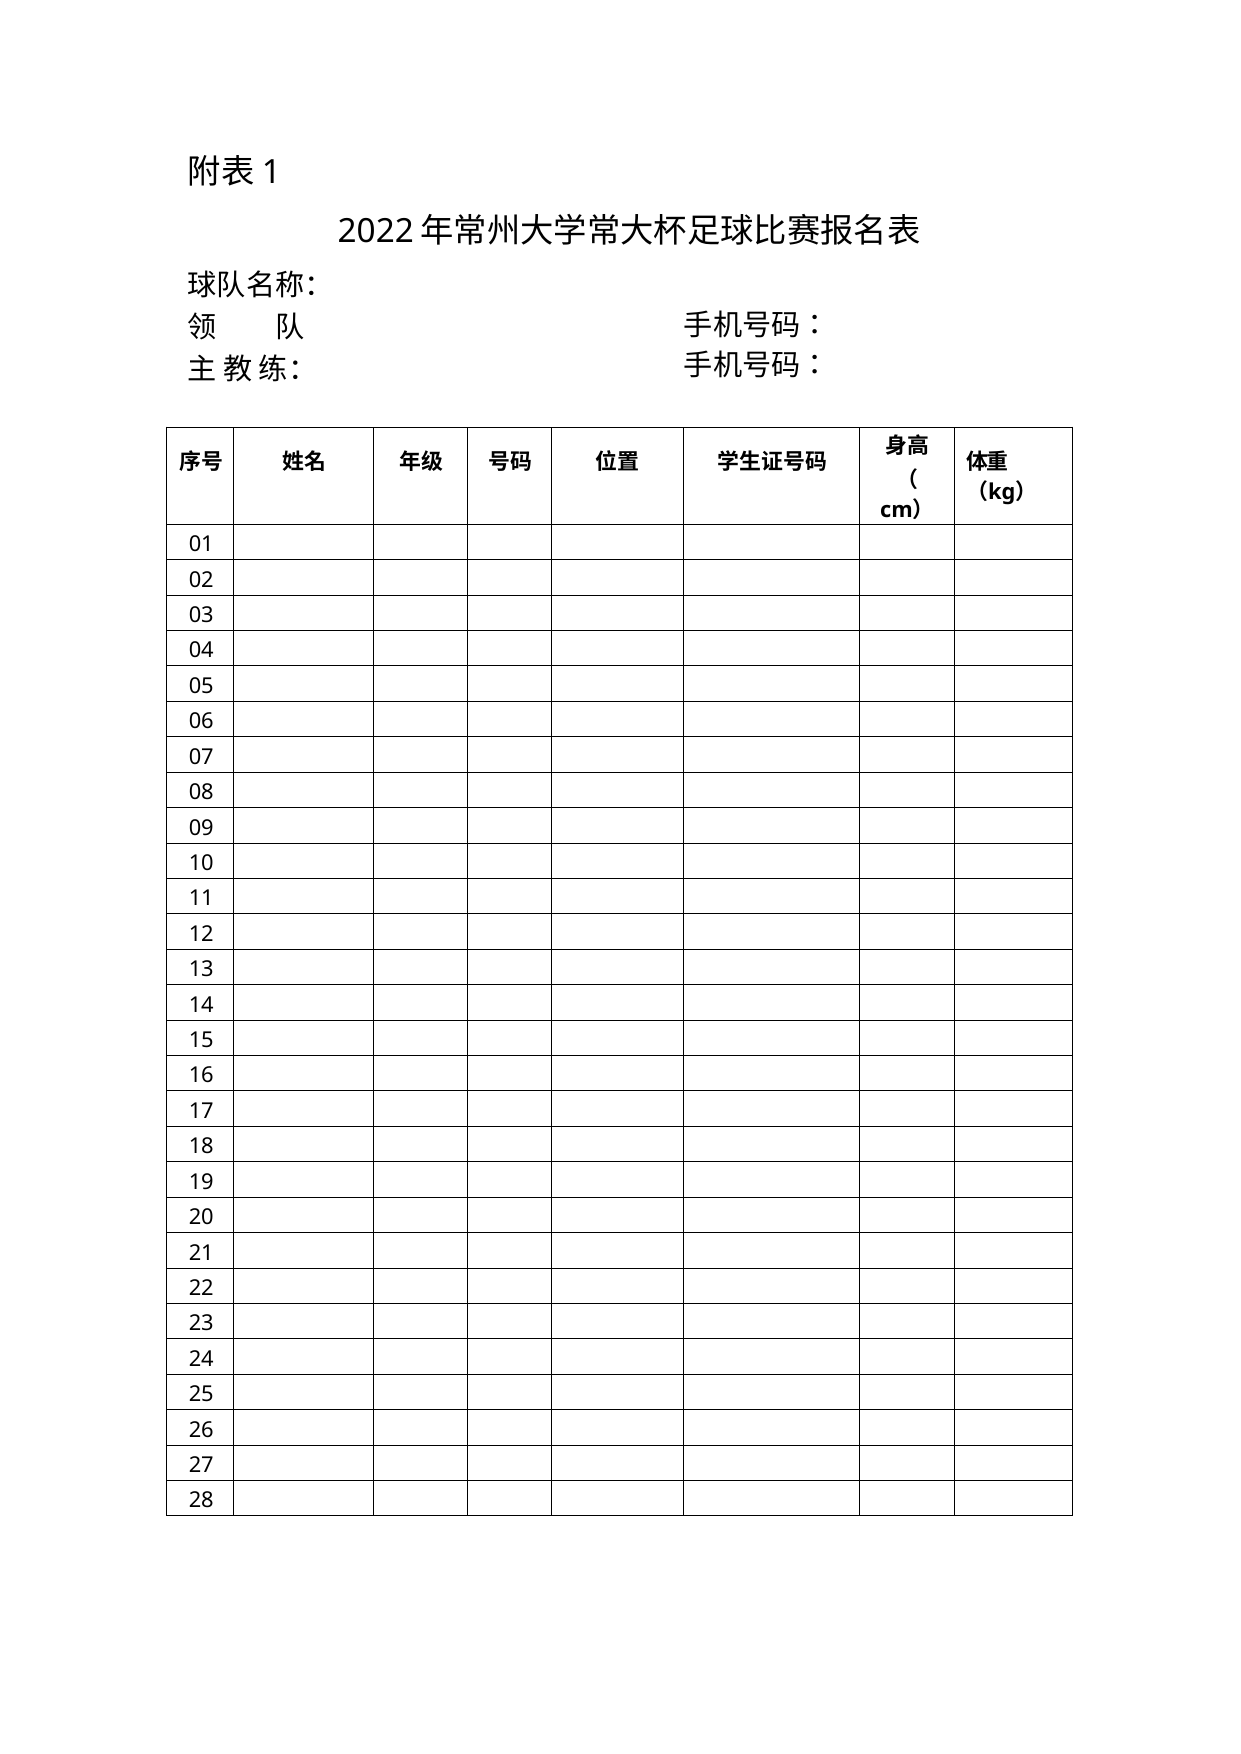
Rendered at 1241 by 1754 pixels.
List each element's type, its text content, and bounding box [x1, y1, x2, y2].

table_cell [552, 773, 683, 807]
table_cell [468, 1233, 551, 1267]
table_cell 25 [167, 1375, 233, 1409]
table_cell [234, 1021, 373, 1055]
table_cell [374, 1481, 467, 1515]
table_cell 08 [167, 773, 233, 807]
table_cell [955, 702, 1072, 736]
table_cell [552, 879, 683, 913]
table_cell [860, 1021, 954, 1055]
table_cell [955, 808, 1072, 842]
table_cell [374, 808, 467, 842]
table_cell [468, 844, 551, 878]
table_cell [955, 1127, 1072, 1161]
table_cell [468, 1056, 551, 1090]
table_cell [684, 1198, 859, 1232]
table_cell [955, 844, 1072, 878]
table_cell [374, 1304, 467, 1338]
table_cell [468, 1481, 551, 1515]
table_cell [374, 666, 467, 701]
table_cell [860, 737, 954, 772]
table_cell [955, 737, 1072, 772]
table_cell [234, 631, 373, 665]
table_cell [234, 525, 373, 559]
table_cell 13 [167, 950, 233, 984]
table_cell 12 [167, 914, 233, 949]
text 手机号码： 手机号码： [683, 304, 830, 384]
text 附表 1 [187, 145, 334, 193]
table_cell [468, 596, 551, 630]
table_cell [860, 1198, 954, 1232]
table_cell [234, 1446, 373, 1480]
table_cell [234, 1127, 373, 1161]
table_cell [234, 1481, 373, 1515]
table_cell [374, 737, 467, 772]
table_cell [374, 525, 467, 559]
table_cell [684, 1269, 859, 1303]
table_cell [468, 950, 551, 984]
table_cell [234, 596, 373, 630]
table_cell [468, 1375, 551, 1409]
table_cell 05 [167, 666, 233, 701]
table_cell [860, 666, 954, 701]
table_cell [684, 1162, 859, 1197]
table_cell [860, 1056, 954, 1090]
table_cell [860, 879, 954, 913]
table_cell 21 [167, 1233, 233, 1267]
table_cell [684, 1091, 859, 1126]
table_cell [860, 1127, 954, 1161]
table_cell 04 [167, 631, 233, 665]
table_cell [955, 1481, 1072, 1515]
table_cell [552, 1127, 683, 1161]
table_cell [684, 1127, 859, 1161]
table_cell [955, 1162, 1072, 1197]
table_cell [552, 950, 683, 984]
table_cell [234, 666, 373, 701]
table_cell [468, 525, 551, 559]
table_cell [860, 1446, 954, 1480]
table_cell [955, 631, 1072, 665]
table_cell [684, 844, 859, 878]
table_cell [955, 1021, 1072, 1055]
table_cell [468, 1198, 551, 1232]
table_cell [234, 1410, 373, 1444]
table_cell 20 [167, 1198, 233, 1232]
table_cell [552, 1021, 683, 1055]
table_cell [684, 914, 859, 949]
table_cell [684, 1304, 859, 1338]
table_cell [374, 560, 467, 594]
table_cell 03 [167, 596, 233, 630]
table_cell 17 [167, 1091, 233, 1126]
table_cell [374, 914, 467, 949]
table_cell [468, 1446, 551, 1480]
table_cell [552, 1446, 683, 1480]
table_cell [234, 1162, 373, 1197]
table_cell [468, 631, 551, 665]
table_cell [374, 1410, 467, 1444]
table_cell [684, 1481, 859, 1515]
table_cell [955, 879, 1072, 913]
table_cell [234, 914, 373, 949]
table_cell [860, 560, 954, 594]
table_cell [468, 1091, 551, 1126]
table_cell [234, 1339, 373, 1374]
table_cell [955, 1446, 1072, 1480]
table_cell [684, 525, 859, 559]
table_cell [684, 879, 859, 913]
table_cell [374, 844, 467, 878]
table_cell [860, 702, 954, 736]
table_header 位置 [552, 428, 683, 524]
table_cell [955, 1269, 1072, 1303]
table_cell [955, 596, 1072, 630]
table_cell [234, 1375, 373, 1409]
table_cell [374, 1446, 467, 1480]
table_cell [684, 560, 859, 594]
table_cell [684, 808, 859, 842]
table_cell [860, 1269, 954, 1303]
table_cell [860, 773, 954, 807]
table_cell 22 [167, 1269, 233, 1303]
table_cell [234, 985, 373, 1019]
table_cell [552, 702, 683, 736]
table_cell [234, 950, 373, 984]
table_cell [552, 560, 683, 594]
table_cell [552, 808, 683, 842]
table_cell [860, 914, 954, 949]
table_cell [955, 1233, 1072, 1267]
table_cell 11 [167, 879, 233, 913]
table_cell [468, 773, 551, 807]
table_cell 01 [167, 525, 233, 559]
table_cell [860, 950, 954, 984]
table_cell [234, 773, 373, 807]
table_cell 18 [167, 1127, 233, 1161]
table_cell [374, 1269, 467, 1303]
table_cell 26 [167, 1410, 233, 1444]
table_cell [860, 844, 954, 878]
table_cell [955, 666, 1072, 701]
table_cell [234, 737, 373, 772]
table_cell [234, 1233, 373, 1267]
table_cell [552, 666, 683, 701]
table_cell [955, 1091, 1072, 1126]
table_cell [552, 737, 683, 772]
table_cell [955, 773, 1072, 807]
table_cell 06 [167, 702, 233, 736]
table_cell [374, 1091, 467, 1126]
table_cell [468, 1410, 551, 1444]
table_cell [374, 1233, 467, 1267]
table_cell [234, 560, 373, 594]
table_cell [955, 1056, 1072, 1090]
table_cell [955, 950, 1072, 984]
table_cell [374, 879, 467, 913]
table_cell [468, 1269, 551, 1303]
table_header 号码 [468, 428, 551, 524]
table_cell [374, 1162, 467, 1197]
table_cell [860, 808, 954, 842]
table_cell [374, 950, 467, 984]
table_cell [552, 985, 683, 1019]
table_cell [468, 1021, 551, 1055]
table_cell [552, 1481, 683, 1515]
table_cell 02 [167, 560, 233, 594]
table_cell [552, 1056, 683, 1090]
table_cell [374, 596, 467, 630]
table_cell [468, 985, 551, 1019]
table_cell [955, 985, 1072, 1019]
table_cell [468, 702, 551, 736]
table_cell [552, 1091, 683, 1126]
table_cell [468, 1162, 551, 1197]
table_cell [552, 1162, 683, 1197]
table_cell [860, 1233, 954, 1267]
table_header 年级 [374, 428, 467, 524]
table_cell [684, 596, 859, 630]
table_header 序号 [167, 428, 233, 524]
table_cell [374, 1375, 467, 1409]
table_cell [374, 631, 467, 665]
table_cell [374, 1198, 467, 1232]
table_cell [234, 879, 373, 913]
table_cell [860, 1410, 954, 1444]
table_cell [374, 702, 467, 736]
table_cell [552, 596, 683, 630]
table_cell [234, 1198, 373, 1232]
table_cell [955, 560, 1072, 594]
table_cell 07 [167, 737, 233, 772]
table_cell [684, 950, 859, 984]
table_cell [374, 1056, 467, 1090]
table_cell [684, 631, 859, 665]
table_cell [684, 702, 859, 736]
table_cell [684, 985, 859, 1019]
table_cell [234, 1091, 373, 1126]
table_cell [552, 914, 683, 949]
table_header 身高 （cm） [860, 428, 954, 524]
table_cell [468, 914, 551, 949]
table_cell [684, 1056, 859, 1090]
table_cell [860, 631, 954, 665]
table_cell [955, 525, 1072, 559]
table_cell [860, 525, 954, 559]
text 2022年常州大学常大杯足球比赛报名表 [337, 204, 1171, 252]
table_cell [374, 985, 467, 1019]
table_cell 23 [167, 1304, 233, 1338]
table_cell 09 [167, 808, 233, 842]
table_header 体重（kg） [955, 428, 1072, 524]
table_cell 27 [167, 1446, 233, 1480]
table_cell [374, 773, 467, 807]
table_cell [552, 525, 683, 559]
table_cell [468, 560, 551, 594]
table_cell [860, 1091, 954, 1126]
table_cell [955, 1410, 1072, 1444]
table_cell [468, 879, 551, 913]
table_cell 19 [167, 1162, 233, 1197]
table_cell 24 [167, 1339, 233, 1374]
table_cell 15 [167, 1021, 233, 1055]
table_cell [374, 1339, 467, 1374]
table_cell [552, 844, 683, 878]
table_cell [374, 1021, 467, 1055]
table_cell [234, 1056, 373, 1090]
table_cell [860, 1481, 954, 1515]
table_cell [684, 1233, 859, 1267]
table_cell [468, 1127, 551, 1161]
table_cell [684, 1339, 859, 1374]
table_cell [234, 1269, 373, 1303]
table_cell [860, 1162, 954, 1197]
table_cell [468, 1304, 551, 1338]
table_cell [955, 1304, 1072, 1338]
table_cell [552, 1198, 683, 1232]
table_cell 28 [167, 1481, 233, 1515]
table_cell [684, 1021, 859, 1055]
table_cell [374, 1127, 467, 1161]
table_cell 10 [167, 844, 233, 878]
table_cell [468, 666, 551, 701]
text 球队名称： 领 队 主 教 练： [187, 261, 334, 388]
table_cell [552, 1269, 683, 1303]
table_header 姓名 [234, 428, 373, 524]
table_cell [468, 808, 551, 842]
table_cell [234, 702, 373, 736]
table_cell [234, 1304, 373, 1338]
table_cell [860, 985, 954, 1019]
table_cell [955, 1375, 1072, 1409]
table_cell [860, 1339, 954, 1374]
table_header 学生证号码 [684, 428, 859, 524]
table_cell [684, 737, 859, 772]
table_cell 16 [167, 1056, 233, 1090]
table_cell [860, 1304, 954, 1338]
table_cell [468, 737, 551, 772]
table_cell [684, 773, 859, 807]
table_cell [860, 1375, 954, 1409]
table_cell 14 [167, 985, 233, 1019]
table_cell [468, 1339, 551, 1374]
table_cell [552, 1375, 683, 1409]
table_cell [234, 844, 373, 878]
table_cell [955, 914, 1072, 949]
table_cell [552, 1339, 683, 1374]
table_cell [955, 1339, 1072, 1374]
table_cell [684, 1410, 859, 1444]
table_cell [552, 631, 683, 665]
table_cell [684, 1375, 859, 1409]
table_cell [552, 1304, 683, 1338]
table_cell [955, 1198, 1072, 1232]
table_cell [552, 1410, 683, 1444]
table_cell [684, 666, 859, 701]
table_cell [684, 1446, 859, 1480]
table_cell [552, 1233, 683, 1267]
table_cell [860, 596, 954, 630]
table_cell [234, 808, 373, 842]
